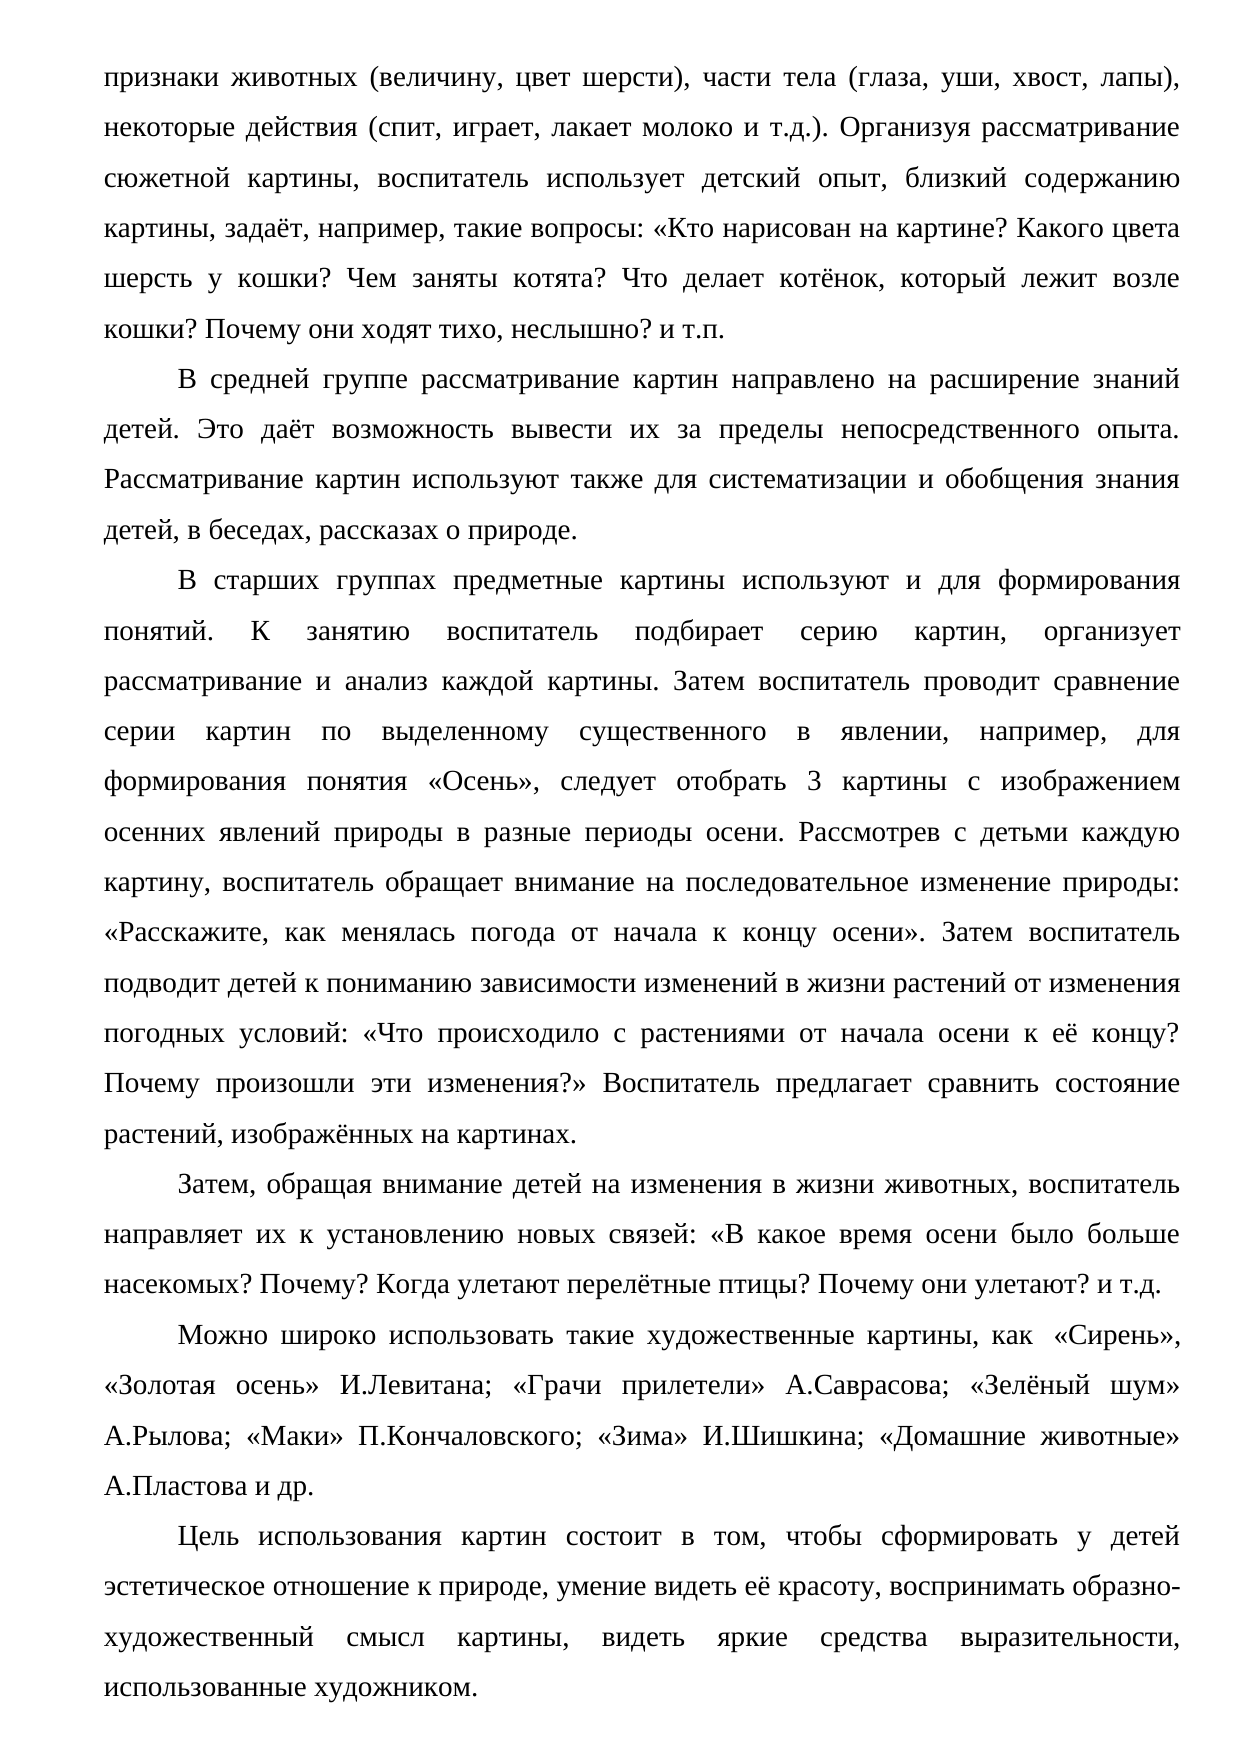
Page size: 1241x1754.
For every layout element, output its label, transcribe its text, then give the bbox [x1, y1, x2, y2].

text Можно широко использовать такие художественные картины, как «Сирень», «Золотая осень» И.Левитана; «Грачи прилетели» А.Саврасова; «Зелёный шум» А.Рылова; «Маки» П.Кончаловского; «Зима» И.Шишкина; «Домашние животные» А.Пластова и др. [103, 1317, 1181, 1501]
text В старших группах предметные картины используют и для формирования понятий. К занятию воспитатель подбирает серию картин, организует рассматривание и анализ каждой картины. Затем воспитатель проводит сравнение серии картин по выделенному существенного в явлении, например, для формирования понятия «Осень», следует отобрать 3 картины с изображением осенних явлений природы в разные периоды осени. Рассмотрев с детьми каждую картину, воспитатель обращает внимание на последовательное изменение природы: «Расскажите, как менялась погода от начала к концу осени». Затем воспитатель подводит детей к пониманию зависимости изменений в жизни растений от изменения погодных условий: «Что происходило с растениями от начала осени к её концу? Почему произошли эти изменения?» Воспитатель предлагает сравнить состояние растений, изображённых на картинах. [103, 562, 1181, 1149]
text В средней группе рассматривание картин направлено на расширение знаний детей. Это даёт возможность вывести их за пределы непосредственного опыта. Рассматривание картин используют также для систематизации и обобщения знания детей, в беседах, рассказах о природе. [103, 361, 1181, 546]
text Цель использования картин состоит в том, чтобы сформировать у детей эстетическое отношение к природе, умение видеть её красоту, воспринимать образно-художественный смысл картины, видеть яркие средства выразительности, использованные художником. [103, 1518, 1181, 1703]
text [103, 59, 1181, 344]
text Затем, обращая внимание детей на изменения в жизни животных, воспитатель направляет их к установлению новых связей: «В какое время осени было больше насекомых? Почему? Когда улетают перелётные птицы? Почему они улетают? и т.д. [103, 1166, 1181, 1300]
